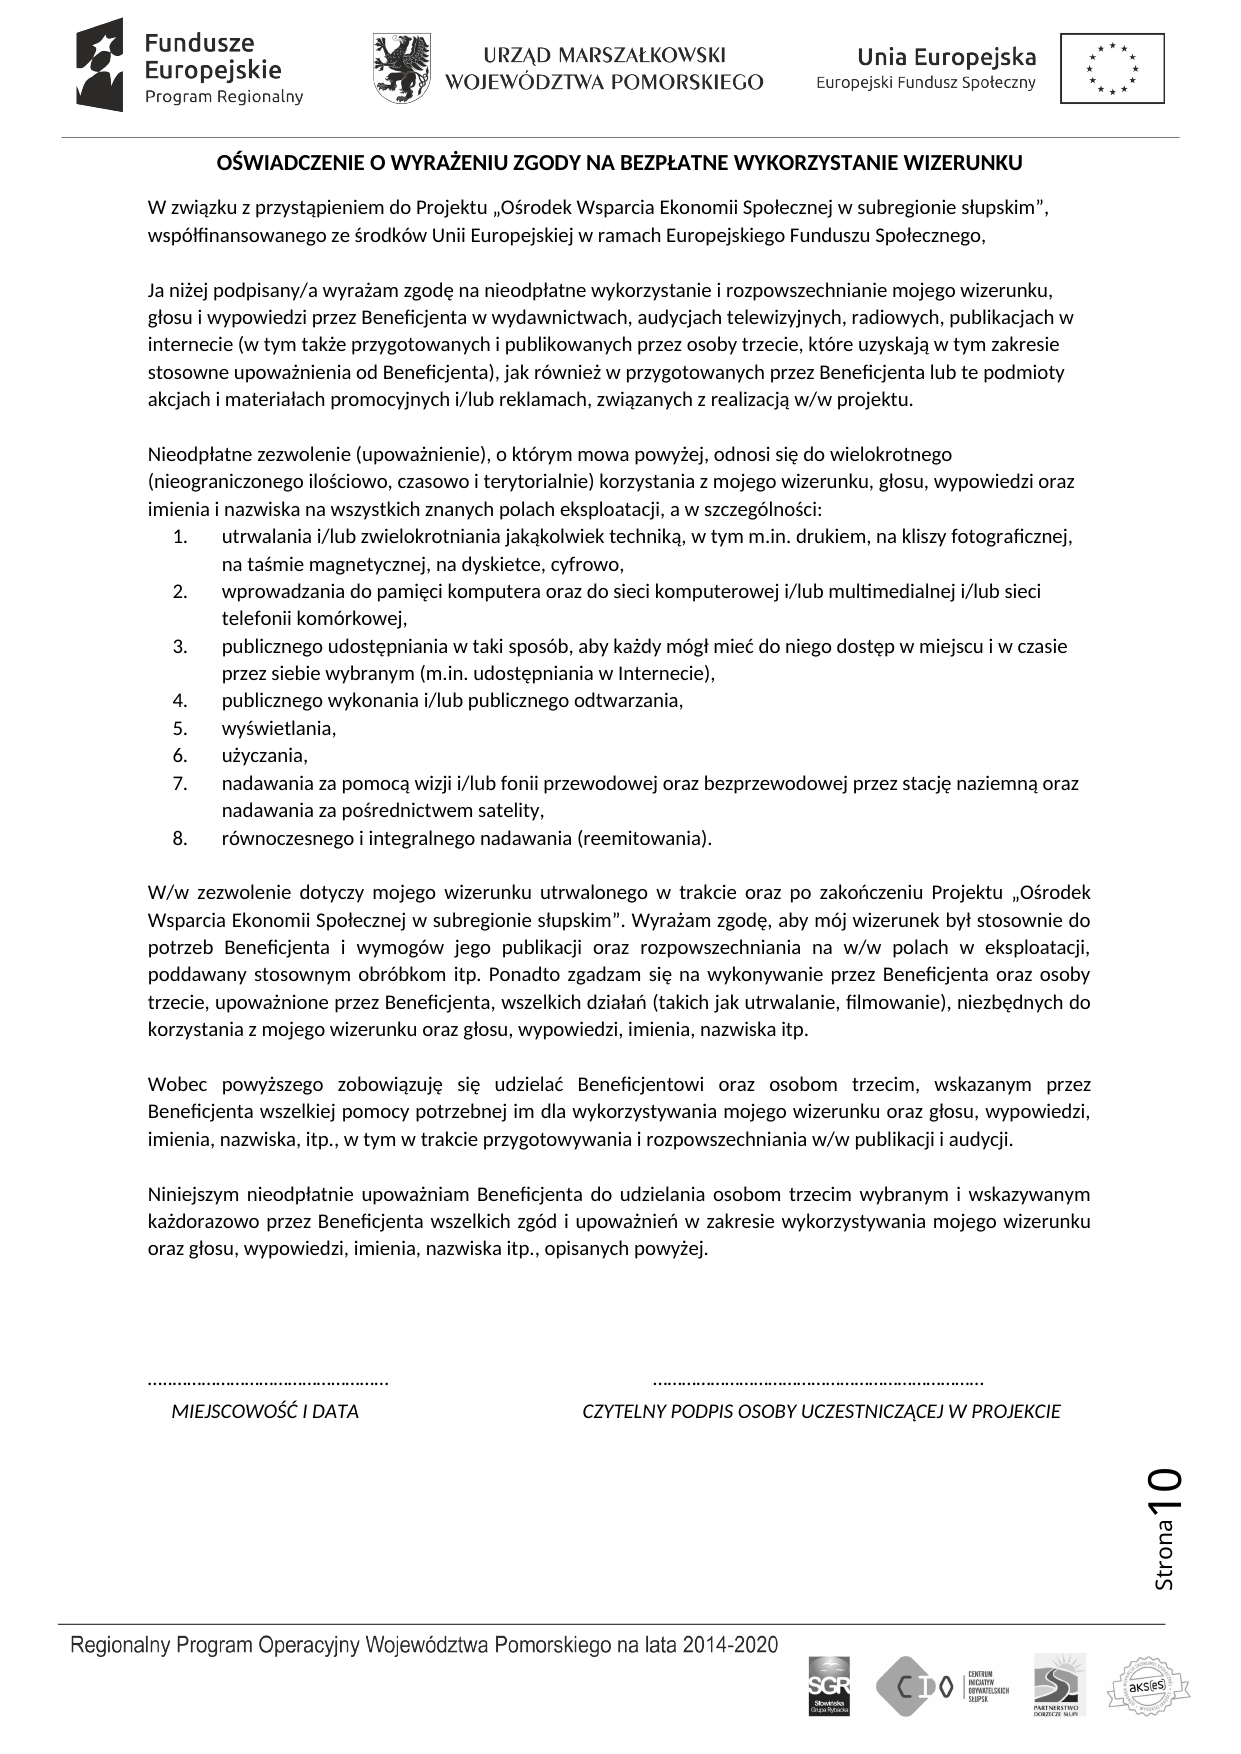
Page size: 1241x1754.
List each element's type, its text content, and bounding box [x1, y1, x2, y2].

picture [57, 1623, 1196, 1722]
table_header …..……………………………………… [136, 1365, 571, 1398]
list nadawania za pomocą wizji i/lub fonii przewodowej oraz bezprzewodowej przez stację naziemną oraz nadawania za pośrednictwem satelity, [188, 770, 1092, 823]
picture [61, 17, 1180, 138]
text Niniejszym nieodpłatnie upoważniam Beneficjenta do udzielania osobom trzecim wybranym i wskazywanym każdorazowo przez Beneficjenta wszelkich zgód i upoważnień w zakresie wykorzystywania mojego wizerunku oraz głosu, wypowiedzi, imienia, nazwiska itp., opisanych powyżej. [148, 1181, 1092, 1261]
text W związku z przystąpieniem do Projektu „Ośrodek Wsparcia Ekonomii Społecznej w subregionie słupskim”, współfinansowanego ze środków Unii Europejskiej w ramach Europejskiego Funduszu Społecznego, [148, 194, 1092, 247]
text OŚWIADCZENIE O WYRAŻENIU ZGODY NA BEZPŁATNE WYKORZYSTANIE WIZERUNKU [148, 148, 1092, 176]
list użyczania, [188, 742, 1092, 768]
table_cell CZYTELNY PODPIS OSOBY UCZESTNICZĄCEJ W PROJEKCIE [571, 1399, 1081, 1432]
table_header …………………………………………………………… [571, 1365, 1081, 1398]
list publicznego udostępniania w taki sposób, aby każdy mógł mieć do niego dostęp w miejscu i w czasie przez siebie wybranym (m.in. udostępniania w Internecie), [188, 633, 1092, 686]
text Wobec powyższego zobowiązuję się udzielać Beneficjentowi oraz osobom trzecim, wskazanym przez Beneficjenta wszelkiej pomocy potrzebnej im dla wykorzystywania mojego wizerunku oraz głosu, wypowiedzi, imienia, nazwiska, itp., w tym w trakcie przygotowywania i rozpowszechniania w/w publikacji i audycji. [148, 1071, 1092, 1151]
table_cell MIEJSCOWOŚĆ I DATA [136, 1399, 571, 1432]
list wprowadzania do pamięci komputera oraz do sieci komputerowej i/lub multimedialnej i/lub sieci telefonii komórkowej, [188, 578, 1092, 631]
list wyświetlania, [188, 715, 1092, 741]
list publicznego wykonania i/lub publicznego odtwarzania, [188, 688, 1092, 713]
list utrwalania i/lub zwielokrotniania jakąkolwiek techniką, w tym m.in. drukiem, na kliszy fotograficznej, na taśmie magnetycznej, na dyskietce, cyfrowo, [188, 523, 1092, 576]
text Ja niżej podpisany/a wyrażam zgodę na nieodpłatne wykorzystanie i rozpowszechnianie mojego wizerunku, głosu i wypowiedzi przez Beneficjenta w wydawnictwach, audycjach telewizyjnych, radiowych, publikacjach w internecie (w tym także przygotowanych i publikowanych przez osoby trzecie, które uzyskają w tym zakresie stosowne upoważnienia od Beneficjenta), jak również w przygotowanych przez Beneficjenta lub te podmioty akcjach i materiałach promocyjnych i/lub reklamach, związanych z realizacją w/w projektu. [148, 277, 1092, 412]
list równoczesnego i integralnego nadawania (reemitowania). [188, 825, 1092, 850]
text Nieodpłatne zezwolenie (upoważnienie), o którym mowa powyżej, odnosi się do wielokrotnego (nieograniczonego ilościowo, czasowo i terytorialnie) korzystania z mojego wizerunku, głosu, wypowiedzi oraz imienia i nazwiska na wszystkich znanych polach eksploatacji, a w szczególności: [148, 441, 1092, 521]
text W/w zezwolenie dotyczy mojego wizerunku utrwalonego w trakcie oraz po zakończeniu Projektu „Ośrodek Wsparcia Ekonomii Społecznej w subregionie słupskim”. Wyrażam zgodę, aby mój wizerunek był stosownie do potrzeb Beneficjenta i wymogów jego publikacji oraz rozpowszechniania na w/w polach w eksploatacji, poddawany stosownym obróbkom itp. Ponadto zgadzam się na wykonywanie przez Beneficjenta oraz osoby trzecie, upoważnione przez Beneficjenta, wszelkich działań (takich jak utrwalanie, filmowanie), niezbędnych do korzystania z mojego wizerunku oraz głosu, wypowiedzi, imienia, nazwiska itp. [148, 879, 1092, 1042]
